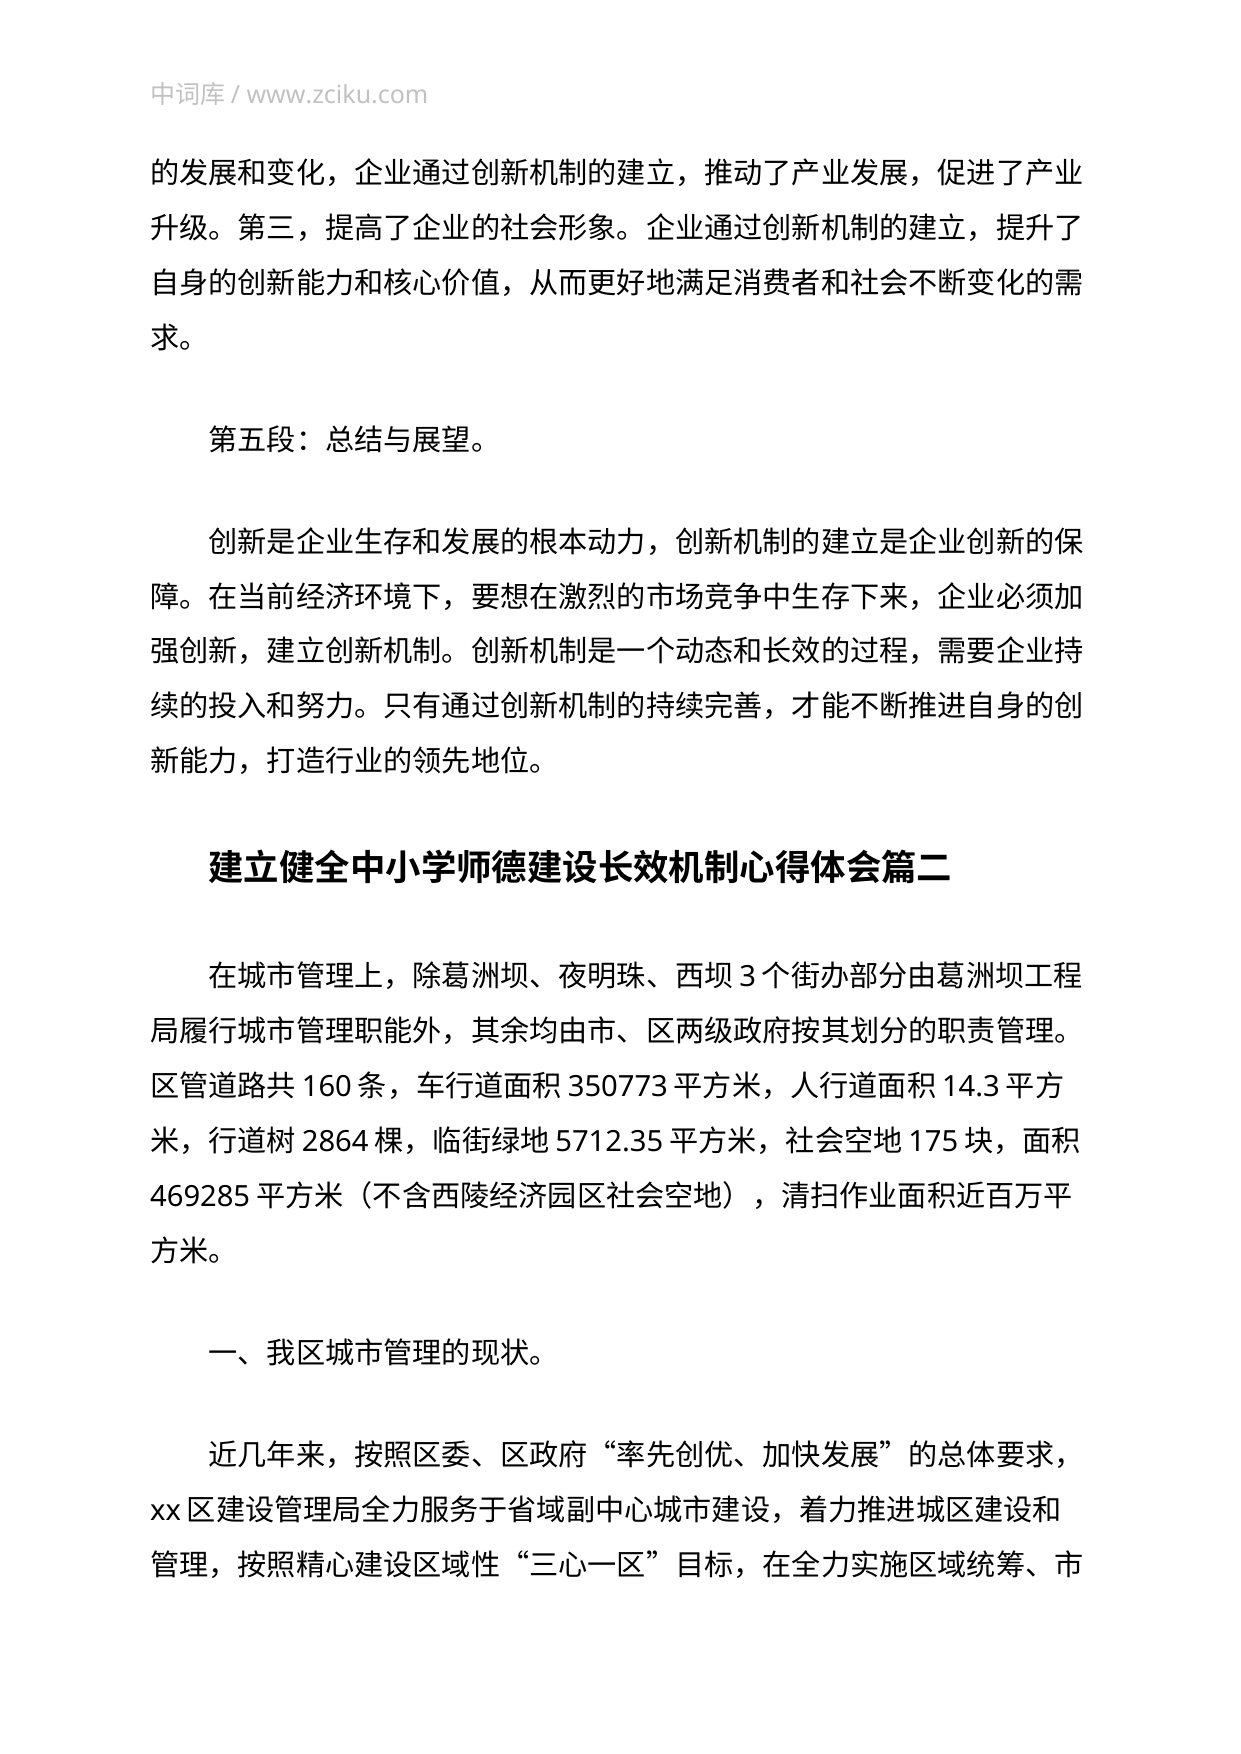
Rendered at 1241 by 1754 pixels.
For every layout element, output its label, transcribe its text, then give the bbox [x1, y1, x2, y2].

text 创新是企业生存和发展的根本动力，创新机制的建立是企业创新的保障。在当前经济环境下，要想在激烈的市场竞争中生存下来，企业必须加强创新，建立创新机制。创新机制是一个动态和长效的过程，需要企业持续的投入和努力。只有通过创新机制的持续完善，才能不断推进自身的创新能力，打造行业的领先地位。 [150, 518, 1090, 780]
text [150, 150, 1090, 357]
text 建立健全中小学师德建设长效机制心得体会篇二 [150, 839, 1090, 891]
text 第五段：总结与展望。 [150, 416, 1090, 459]
text 在城市管理上，除葛洲坝、夜明珠、西坝3个街办部分由葛洲坝工程局履行城市管理职能外，其余均由市、区两级政府按其划分的职责管理。区管道路共160条，车行道面积350773平方米，人行道面积14.3平方米，行道树2864棵，临街绿地5712.35平方米，社会空地175块，面积469285平方米（不含西陵经济园区社会空地），清扫作业面积近百万平方米。 [150, 953, 1090, 1270]
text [150, 1431, 1090, 1584]
text 一、我区城市管理的现状。 [150, 1330, 1090, 1372]
